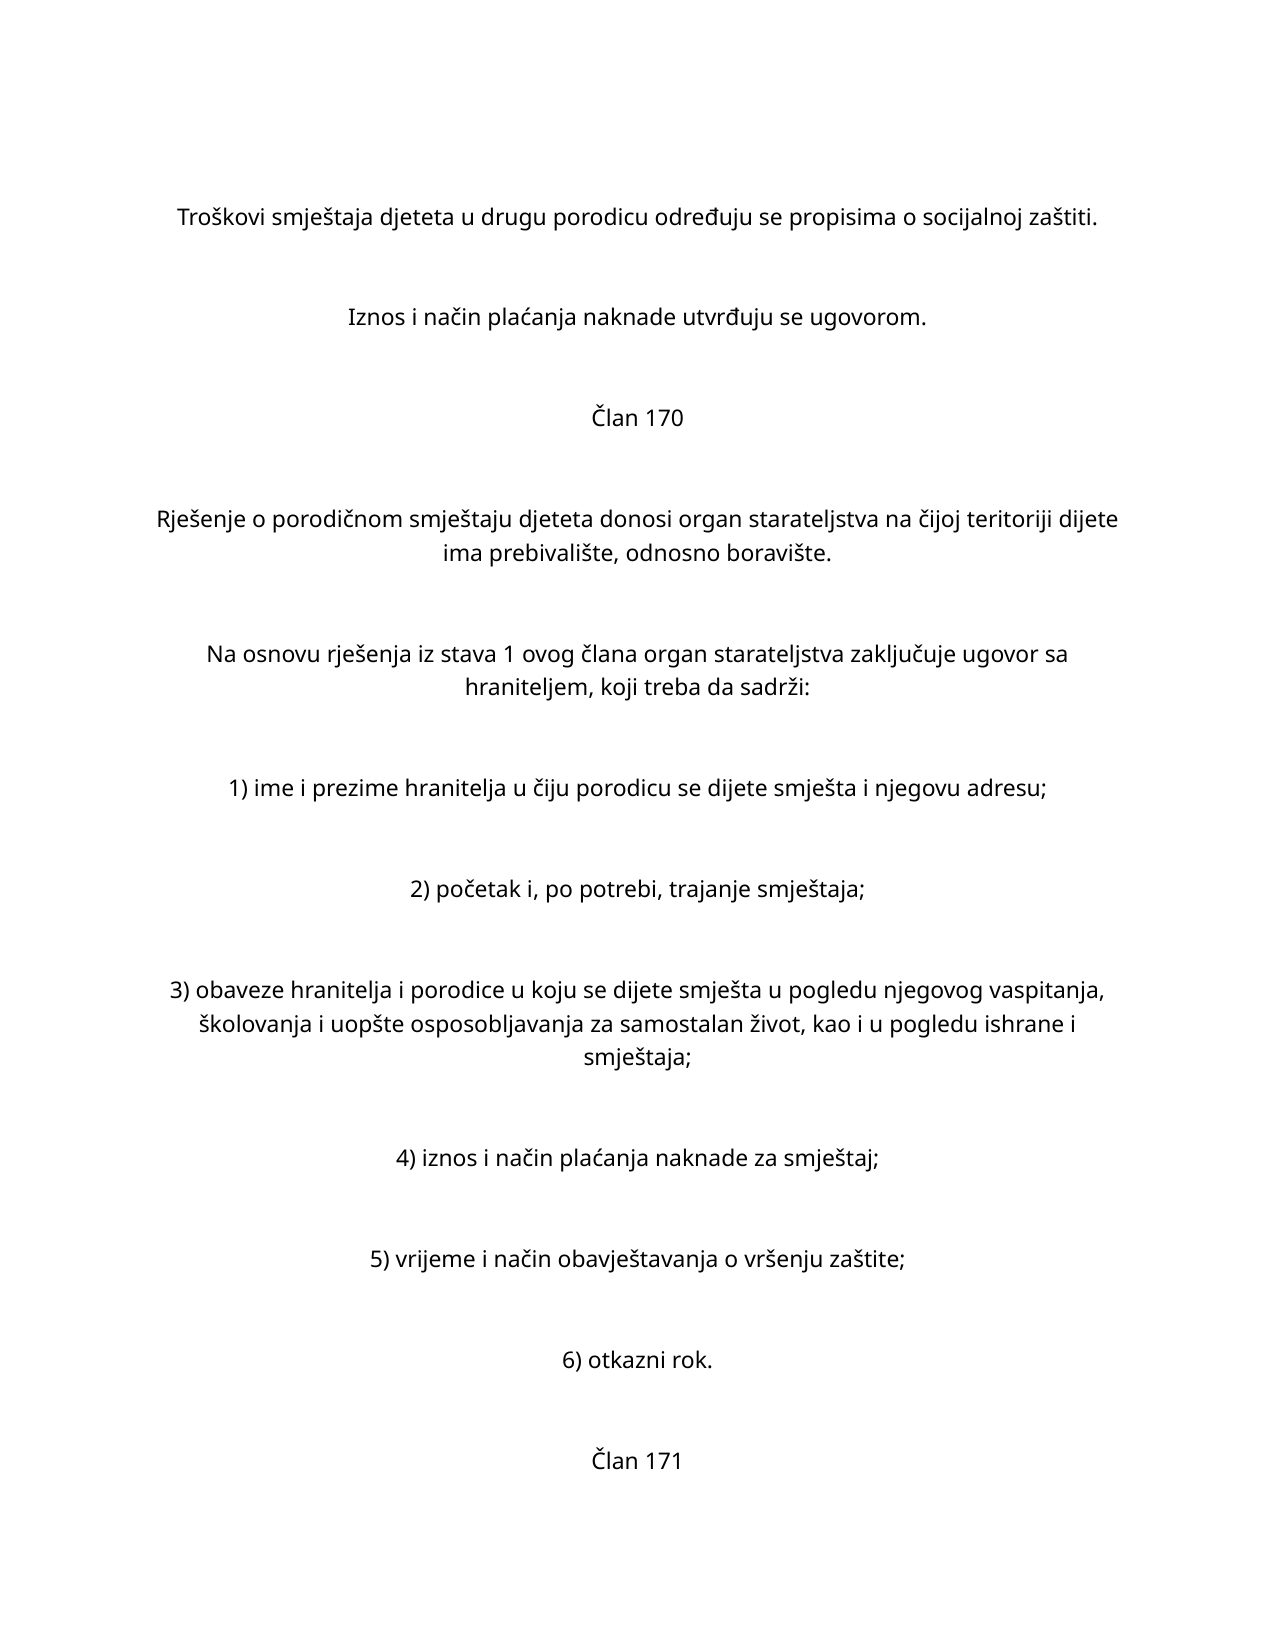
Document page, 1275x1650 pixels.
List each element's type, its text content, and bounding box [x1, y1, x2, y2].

text Član 171 [150, 1444, 1125, 1476]
text 2) početak i, po potrebi, trajanje smještaja; [150, 873, 1125, 904]
text 3) obaveze hranitelja i porodice u koju se dijete smješta u pogledu njegovog vaspitanja, školovanja i uopšte osposobljavanja za samostalan život, kao i u pogledu ishrane i smještaja; [150, 974, 1125, 1072]
text 5) vrijeme i način obavještavanja o vršenju zaštite; [150, 1243, 1125, 1274]
text 6) otkazni rok. [150, 1344, 1125, 1375]
text Član 170 [150, 402, 1125, 433]
text Iznos i način plaćanja naknade utvrđuju se ugovorom. [150, 301, 1125, 332]
text Na osnovu rješenja iz stava 1 ovog člana organ starateljstva zaključuje ugovor sa hraniteljem, koji treba da sadrži: [150, 637, 1125, 702]
text 4) iznos i način plaćanja naknade za smještaj; [150, 1142, 1125, 1173]
text Troškovi smještaja djeteta u drugu porodicu određuju se propisima o socijalnoj zaštiti. [150, 200, 1125, 232]
text 1) ime i prezime hranitelja u čiju porodicu se dijete smješta i njegovu adresu; [150, 772, 1125, 803]
text Rješenje o porodičnom smještaju djeteta donosi organ starateljstva na čijoj teritoriji dijete ima prebivalište, odnosno boravište. [150, 503, 1125, 568]
